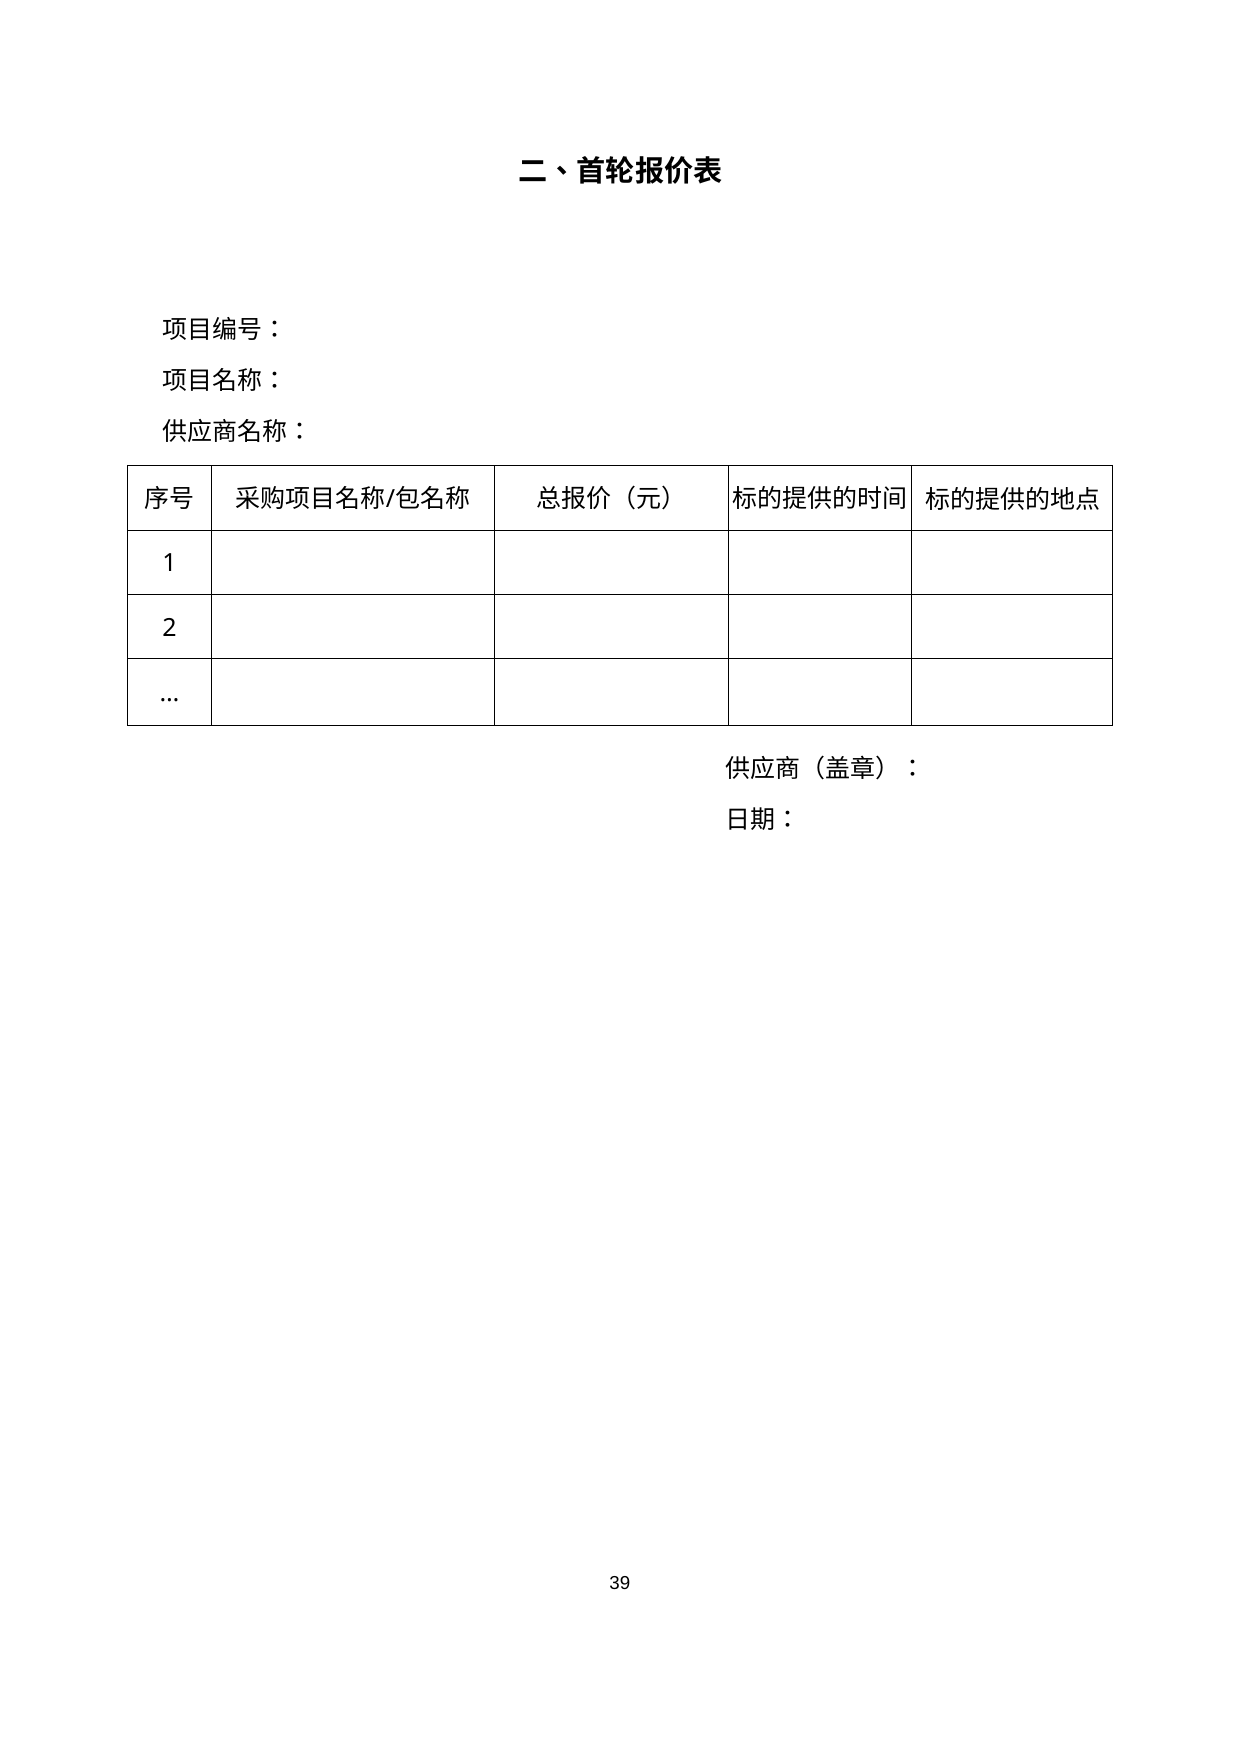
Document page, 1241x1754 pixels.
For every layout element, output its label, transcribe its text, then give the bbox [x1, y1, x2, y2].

table_cell [729, 659, 911, 725]
table_cell [729, 595, 911, 658]
text 二、首轮报价表 [112, 150, 1128, 190]
table_cell [212, 659, 494, 725]
text 项目名称： [112, 363, 1128, 397]
table_header 采购项目名称/包名称 [212, 466, 494, 530]
table_header 标的提供的时间 [729, 466, 911, 530]
table_header 总报价（元） [495, 466, 728, 530]
table_cell [212, 531, 494, 594]
text 供应商（盖章）： [112, 750, 1128, 784]
table_cell [495, 595, 728, 658]
table_cell [495, 531, 728, 594]
table_header 序号 [128, 466, 211, 530]
table_cell [212, 595, 494, 658]
text 供应商名称： [112, 414, 1128, 448]
table_cell 1 [128, 531, 211, 594]
table_cell … [128, 659, 211, 725]
text 项目编号： [112, 312, 1128, 346]
table_cell [729, 531, 911, 594]
table_cell 2 [128, 595, 211, 658]
table_cell [912, 531, 1112, 594]
table_cell [912, 595, 1112, 658]
table_cell [495, 659, 728, 725]
text 日期： [112, 801, 1128, 836]
table_header 标的提供的地点 [912, 466, 1112, 530]
table_cell [912, 659, 1112, 725]
